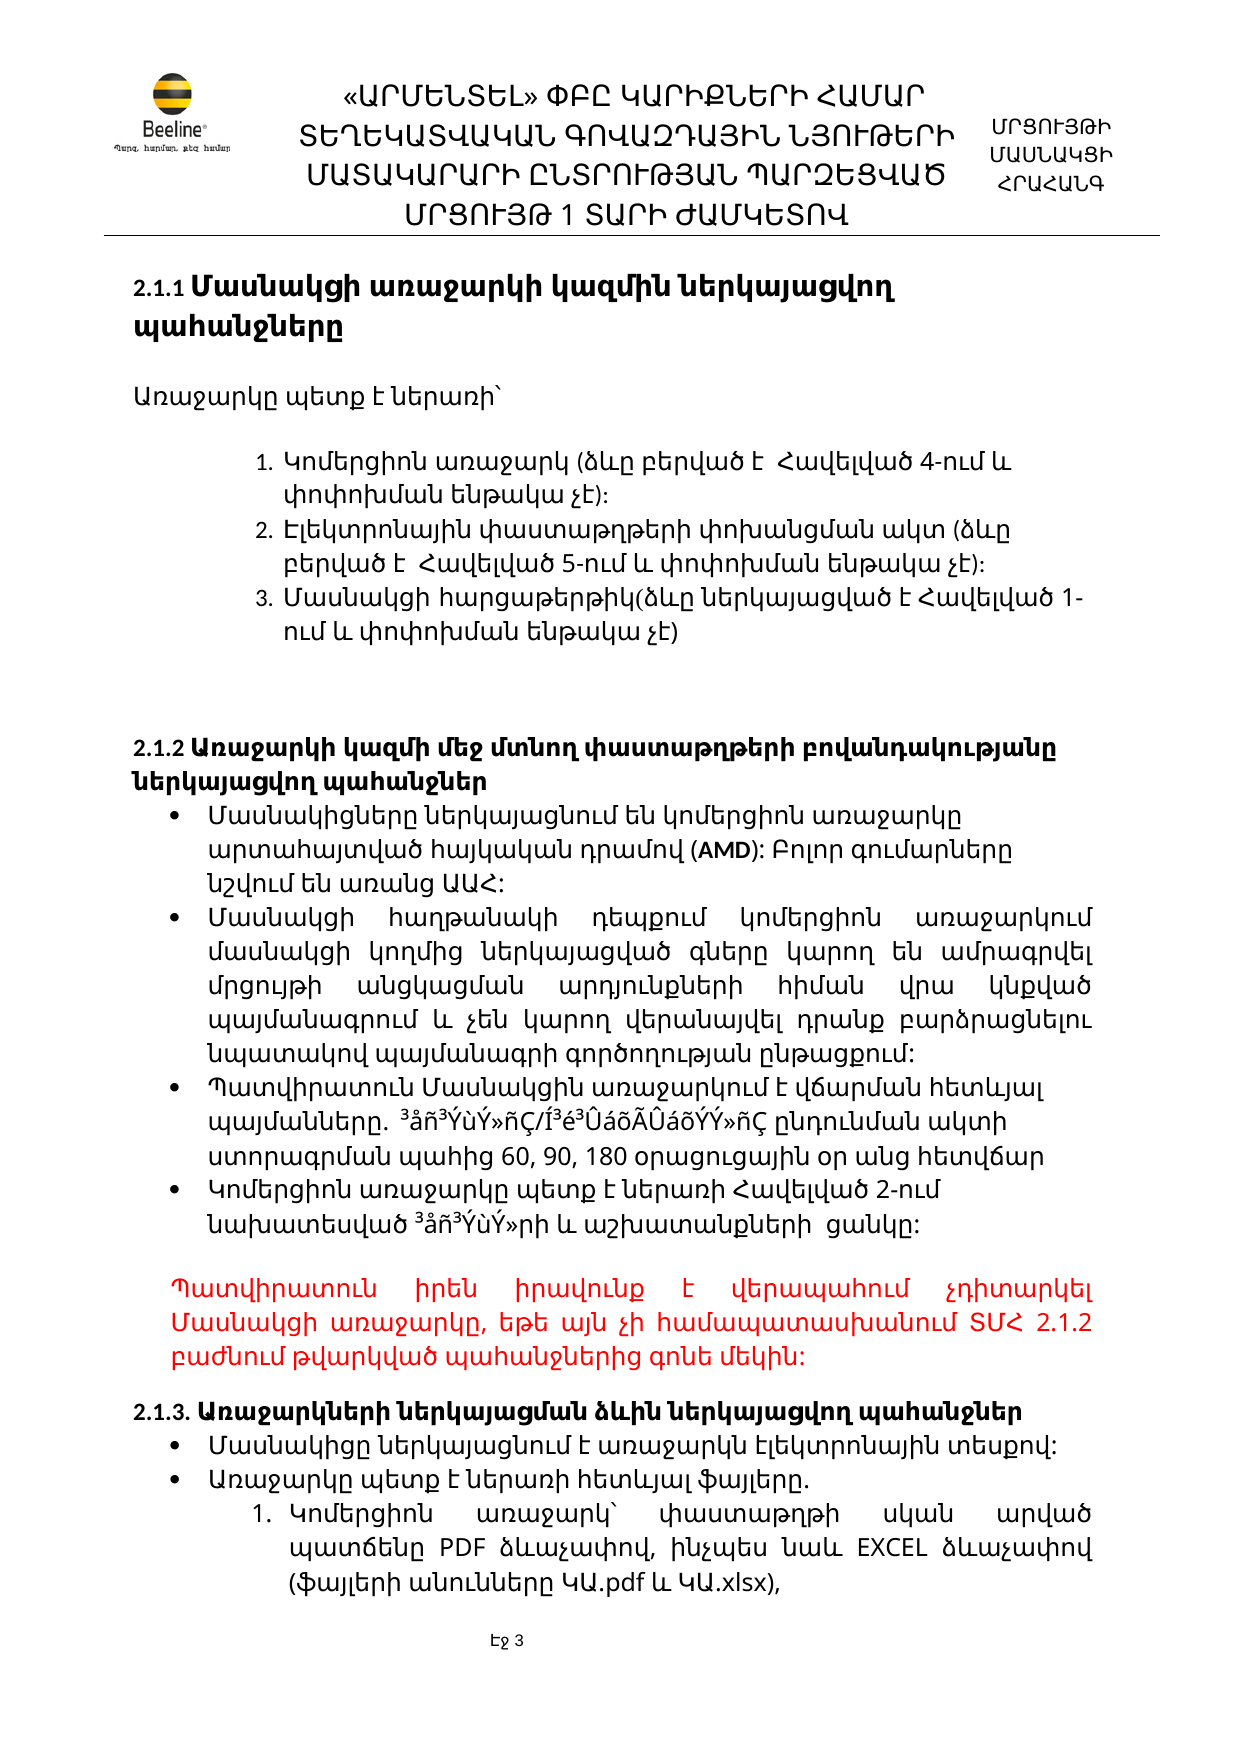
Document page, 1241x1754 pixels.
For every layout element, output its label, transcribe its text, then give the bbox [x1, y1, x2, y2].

text Առաջարկը պետք է ներառի՝ [133, 378, 1092, 413]
text Պատվիրատուն իրեն իրավունք է վերապահում չդիտարկել Մասնակցի առաջարկը, եթե այն չի համապատասխանում ՏՄՀ 2.1.2 բաժնում թվարկված պահանջներից գոնե մեկին: [170, 1271, 1092, 1373]
text 2.1.2 Առաջարկի կազմի մեջ մտնող փաստաթղթերի բովանդակությանը ներկայացվող պահանջներ [133, 729, 1092, 797]
list Մասնակիցը ներկայացնում է առաջարկն էլեկտրոնային տեսքով: [170, 1428, 1092, 1462]
list Մասնակիցները ներկայացնում են կոմերցիոն առաջարկը արտահայտված հայկական դրամով (AMD): Բոլոր գումարները նշվում են առանց ԱԱՀ: [170, 797, 1092, 900]
picture [114, 73, 230, 152]
list Մասնակցի հարցաթերթիկ(ձևը ներկայացված է Հավելված 1-ում և փոփոխման ենթակա չէ) [255, 579, 1092, 647]
list Առաջարկը պետք է ներառի հետևյալ ֆայլերը. [170, 1462, 1092, 1496]
list Կոմերցիոն առաջարկը պետք է ներառի Հավելված 2-ում նախատեսված ³åñ³ÝùÝ»րի և աշխատանքների ցանկը: [170, 1172, 1092, 1240]
list Կոմերցիոն առաջարկ (ձևը բերված է Հավելված 4-ում և փոփոխման ենթակա չէ): [255, 443, 1092, 511]
text 2.1.1 Մասնակցի առաջարկի կազմին ներկայացվող պահանջները [133, 265, 1092, 344]
text 2.1.3. Առաջարկների ներկայացման ձևին ներկայացվող պահանջներ [133, 1394, 1092, 1428]
list Էլեկտրոնային փաստաթղթերի փոխանցման ակտ (ձևը բերված է Հավելված 5-ում և փոփոխման ենթակա չէ): [255, 511, 1092, 579]
list Մասնակցի հաղթանակի դեպքում կոմերցիոն առաջարկում մասնակցի կողմից ներկայացված գները կարող են ամրագրվել մրցույթի անցկացման արդյունքների հիման վրա կնքված պայմանագրում և չեն կարող վերանայվել դրանք բարձրացնելու նպատակով պայմանագրի գործողության ընթացքում: [170, 900, 1092, 1070]
list Կոմերցիոն առաջարկ՝ փաստաթղթի սկան արված պատճենը PDF ձևաչափով, ինչպես նաև EXCEL ձևաչափով (ֆայլերի անունները ԿԱ.pdf և ԿԱ.xlsx), [251, 1496, 1092, 1598]
list Պատվիրատուն Մասնակցին առաջարկում է վճարման հետևյալ պայմանները. ³åñ³ÝùÝ»ñÇ/Í³é³ÛáõÃÛáõÝÝ»ñÇ ընդունման ակտի ստորագրման պահից 60, 90, 180 օրացուցային օր անց հետվճար [170, 1070, 1092, 1172]
